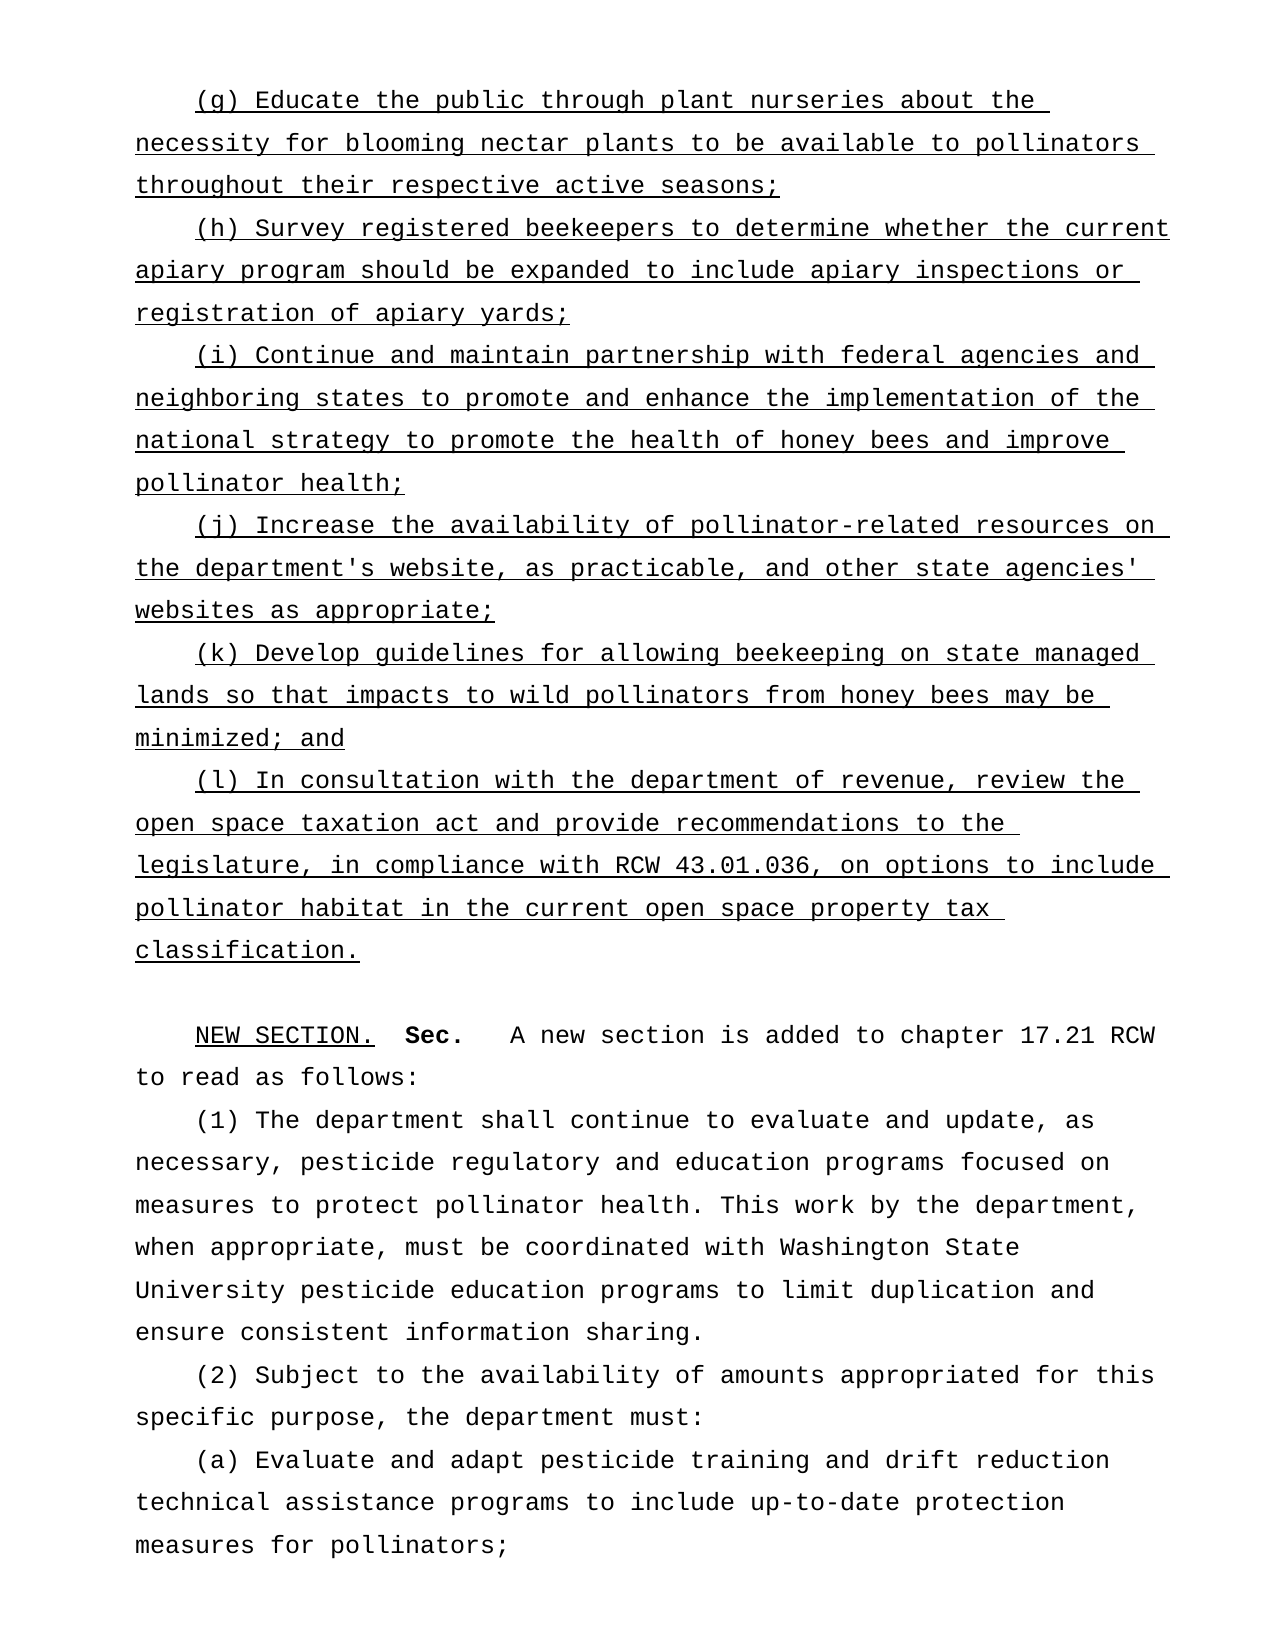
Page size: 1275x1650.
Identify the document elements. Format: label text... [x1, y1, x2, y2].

text (l) In consultation with the department of revenue, review the open space taxation act and provide recommendations to the legislature, in compliance with RCW 43.01.036, on options to include pollinator habitat in the current open space property tax classification. [135, 878, 1170, 967]
text NEW SECTION. Sec. A new section is added to chapter 17.21 RCW to read as follows: [135, 1009, 1170, 1094]
text (1) The department shall continue to evaluate and update, as necessary, pesticide regulatory and education programs focused on measures to protect pollinator health. This work by the department, when appropriate, must be coordinated with Washington State University pesticide education programs to limit duplication and ensure consistent information sharing. [135, 1094, 1170, 1349]
text (g) Educate the public through plant nurseries about the necessity for blooming nectar plants to be available to pollinators throughout their respective active seasons; [135, 75, 1170, 202]
text (j) Increase the availability of pollinator-related resources on the department's website, as practicable, and other state agencies' websites as appropriate; [135, 500, 1170, 627]
text (i) Continue and maintain partnership with federal agencies and neighboring states to promote and enhance the implementation of the national strategy to promote the health of honey bees and improve pollinator health; [135, 330, 1170, 500]
text (k) Develop guidelines for allowing beekeeping on state managed lands so that impacts to wild pollinators from honey bees may be minimized; and [135, 627, 1170, 755]
text (l) In consultation with the department of revenue, review the open space taxation act and provide recommendations to the legislature, in compliance with RCW 43.01.036, on options to include pollinator habitat in the current open space property tax classification. [135, 755, 1170, 876]
text (2) Subject to the availability of amounts appropriated for this specific purpose, the department must: [135, 1349, 1170, 1434]
text (h) Survey registered beekeepers to determine whether the current apiary program should be expanded to include apiary inspections or registration of apiary yards; [135, 202, 1170, 330]
text (a) Evaluate and adapt pesticide training and drift reduction technical assistance programs to include up-to-date protection measures for pollinators; [135, 1434, 1170, 1562]
